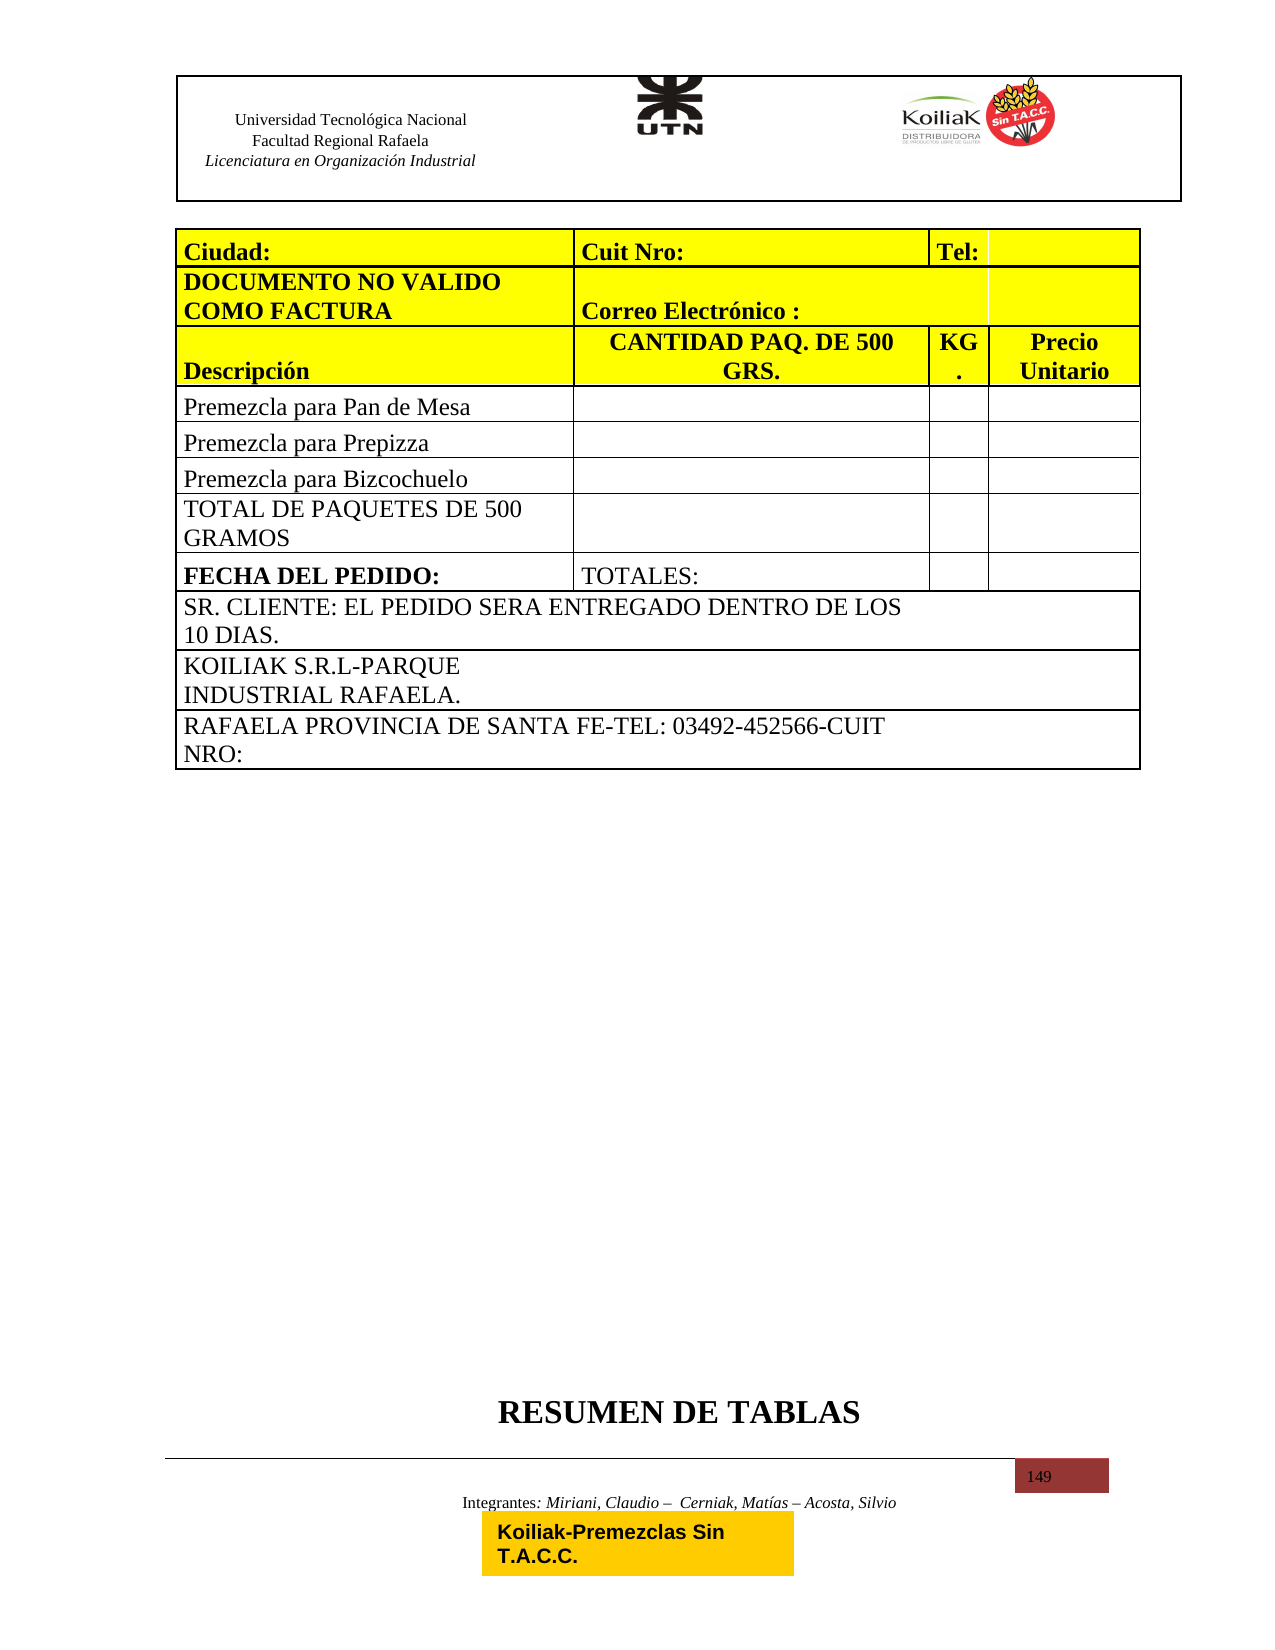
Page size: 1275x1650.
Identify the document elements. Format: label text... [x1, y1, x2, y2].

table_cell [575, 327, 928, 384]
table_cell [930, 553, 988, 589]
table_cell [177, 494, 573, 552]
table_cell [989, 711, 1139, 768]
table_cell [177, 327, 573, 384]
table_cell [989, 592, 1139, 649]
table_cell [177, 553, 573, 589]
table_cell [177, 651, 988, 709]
picture [635, 77, 703, 135]
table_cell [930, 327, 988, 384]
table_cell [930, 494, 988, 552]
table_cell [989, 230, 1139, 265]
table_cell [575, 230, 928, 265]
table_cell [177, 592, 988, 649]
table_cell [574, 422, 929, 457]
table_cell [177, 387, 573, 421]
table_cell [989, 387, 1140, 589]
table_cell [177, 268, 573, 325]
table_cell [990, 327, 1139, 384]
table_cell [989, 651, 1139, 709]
text RESUMEN DE TABLAS [177, 1392, 1181, 1431]
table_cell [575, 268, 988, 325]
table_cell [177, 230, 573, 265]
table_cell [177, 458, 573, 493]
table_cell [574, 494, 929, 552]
picture [902, 77, 1063, 149]
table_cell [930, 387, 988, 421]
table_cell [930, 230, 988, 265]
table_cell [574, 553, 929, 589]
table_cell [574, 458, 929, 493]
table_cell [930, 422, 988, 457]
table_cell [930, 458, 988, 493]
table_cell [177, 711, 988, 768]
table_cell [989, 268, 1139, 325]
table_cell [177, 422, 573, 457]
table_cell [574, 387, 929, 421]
